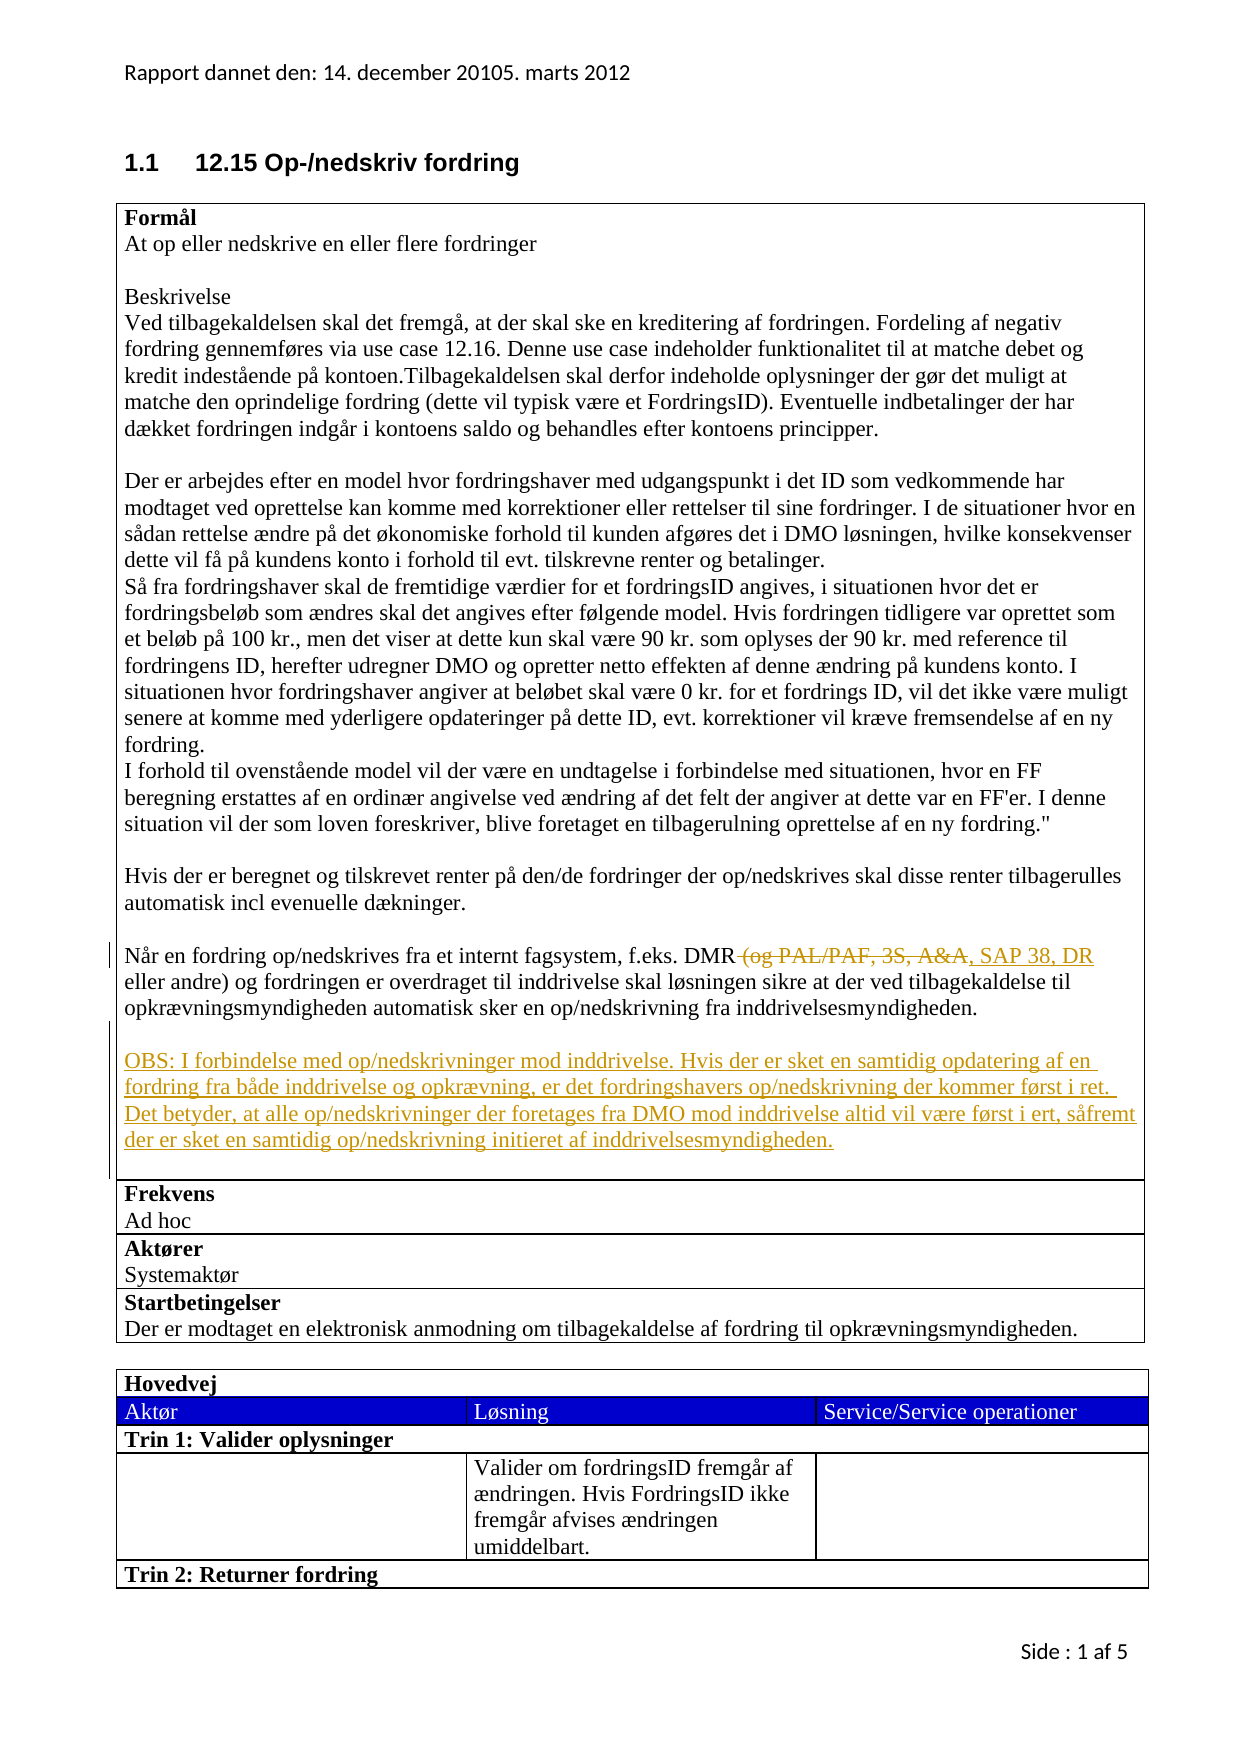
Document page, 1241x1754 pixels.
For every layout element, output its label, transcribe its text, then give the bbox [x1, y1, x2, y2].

table_header Hovedvej [117, 1370, 1148, 1396]
table_cell Løsning [467, 1398, 815, 1424]
subtitle 12.15 Op-/nedskriv fordring [124, 148, 1137, 176]
table_cell Trin 2: Returner fordring [117, 1561, 1148, 1587]
table_cell Startbetingelser Der er modtaget en elektronisk anmodning om tilbagekaldelse af fordring til opkrævningsmyndigheden. [117, 1289, 1144, 1342]
table_cell Valider om fordringsID fremgår af ændringen. Hvis FordringsID ikke fremgår afvises ændringen umiddelbart. [467, 1454, 815, 1559]
table_cell Service/Service operationer [817, 1398, 1148, 1424]
table_header Formål At op eller nedskrive en eller flere fordringer Beskrivelse Ved tilbagekaldelsen skal det fremgå, at der skal ske en kreditering af fordringen. Fordeling af negativ fordring gennemføres via use case 12.16. Denne use case indeholder funktionalitet til at matche debet og kredit indestående på kontoen.Tilbagekaldelsen skal derfor indeholde oplysninger der gør det muligt at matche den oprindelige fordring (dette vil typisk være et FordringsID). Eventuelle indbetalinger der har dækket fordringen indgår i kontoens saldo og behandles efter kontoens principper. Der er arbejdes efter en model hvor fordringshaver med udgangspunkt i det ID som vedkommende har modtaget ved oprettelse kan komme med korrektioner eller rettelser til sine fordringer. I de situationer hvor en sådan rettelse ændre på det økonomiske forhold til kunden afgøres det i DMO løsningen, hvilke konsekvenser dette vil få på kundens konto i forhold til evt. tilskrevne renter og betalinger. Så fra fordringshaver skal de fremtidige værdier for et fordringsID angives, i situationen hvor det er fordringsbeløb som ændres skal det angives efter følgende model. Hvis fordringen tidligere var oprettet som et beløb på 100 kr., men det viser at dette kun skal være 90 kr. som oplyses der 90 kr. med reference til fordringens ID, herefter udregner DMO og opretter netto effekten af denne ændring på kundens konto. I situationen hvor fordringshaver angiver at beløbet skal være 0 kr. for et fordrings ID, vil det ikke være muligt senere at komme med yderligere opdateringer på dette ID, evt. korrektioner vil kræve fremsendelse af en ny fordring. I forhold til ovenstående model vil der være en undtagelse i forbindelse med situationen, hvor en FF beregning erstattes af en ordinær angivelse ved ændring af det felt der angiver at dette var en FF'er. I denne situation vil der som loven foreskriver, blive foretaget en tilbagerulning oprettelse af en ny fordring." Hvis der er beregnet og tilskrevet renter på den/de fordringer der op/nedskrives skal disse renter tilbagerulles automatisk incl evenuelle dækninger. Når en fordring op/nedskrives fra et internt fagsystem, f.eks. DMR eller andre) og fordringen er overdraget til inddrivelse skal løsningen sikre at der ved tilbagekaldelse til opkrævningsmyndigheden automatisk sker en op/nedskrivning fra inddrivelsesmyndigheden. [117, 204, 1144, 1179]
table_cell [817, 1454, 1148, 1559]
table_cell Frekvens Ad hoc [117, 1181, 1144, 1233]
table_cell Trin 1: Valider oplysninger [117, 1426, 1148, 1452]
table_cell [117, 1454, 466, 1559]
table_cell Aktør [117, 1398, 466, 1424]
table_cell Aktører Systemaktør [117, 1235, 1144, 1287]
